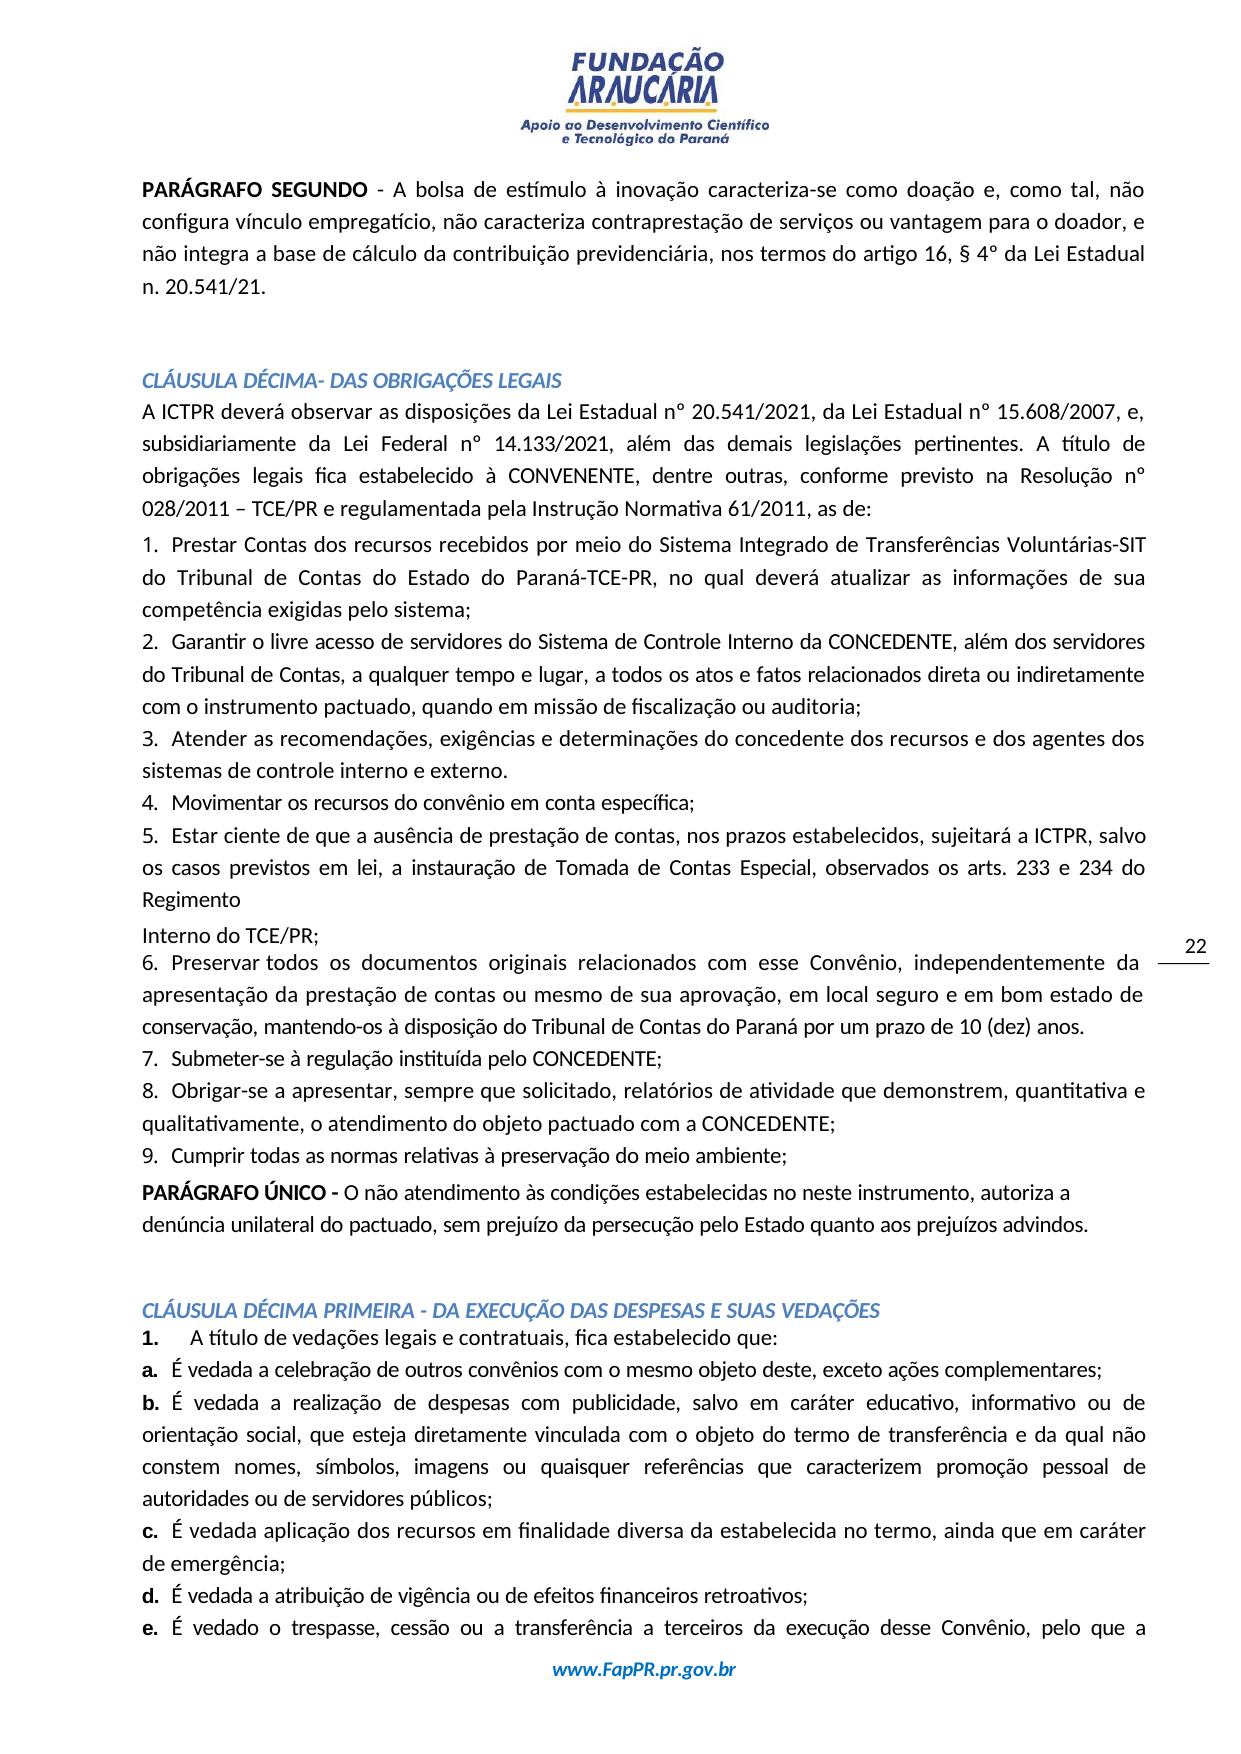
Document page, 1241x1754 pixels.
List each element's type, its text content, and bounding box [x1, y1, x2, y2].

list Movimentar os recursos do convênio em conta específica; [142, 788, 1226, 817]
list Preservar todos os documentos originais relacionados com esse Convênio, independentemente da [142, 950, 1226, 976]
list Cumprir todas as normas relativas à preservação do meio ambiente; [142, 1142, 1226, 1170]
list É vedada a atribuição de vigência ou de efeitos financeiros retroativos; [142, 1581, 1226, 1609]
text Interno do TCE/PR; 22 [142, 919, 1226, 950]
list É vedada a celebração de outros convênios com o mesmo objeto deste, exceto ações complementares; [142, 1356, 1226, 1383]
list Garantir o livre acesso de servidores do Sistema de Controle Interno da CONCEDENTE, além dos servidores do Tribunal de Contas, a qualquer tempo e lugar, a todos os atos e fatos relacionados direta ou indiretamente com o instrumento pactuado, quando em missão de fiscalização ou auditoria; [142, 627, 1147, 720]
list É vedada a realização de despesas com publicidade, salvo em caráter educativo, informativo ou de orientação social, que esteja diretamente vinculada com o objeto do termo de transferência e da qual não constem nomes, símbolos, imagens ou quaisquer referências que caracterizem promoção pessoal de autoridades ou de servidores públicos; [142, 1388, 1146, 1512]
list A título de vedações legais e contratuais, fica estabelecido que: [142, 1324, 1226, 1351]
text A ICTPR deverá observar as disposições da Lei Estadual nº 20.541/2021, da Lei Estadual nº 15.608/2007, e, subsidiariamente da Lei Federal nº 14.133/2021, além das demais legislações pertinentes. A título de obrigações legais fica estabelecido à CONVENENTE, dentre outras, conforme previsto na Resolução nº 028/2011 – TCE/PR e regulamentada pela Instrução Normativa 61/2011, as de: [142, 397, 1147, 522]
list Prestar Contas dos recursos recebidos por meio do Sistema Integrado de Transferências Voluntárias-SIT do Tribunal de Contas do Estado do Paraná-TCE-PR, no qual deverá atualizar as informações de sua competência exigidas pelo sistema; [142, 530, 1146, 623]
list É vedada aplicação dos recursos em finalidade diversa da estabelecida no termo, ainda que em caráter de emergência; [142, 1517, 1146, 1577]
subtitle CLÁUSULA DÉCIMA PRIMEIRA - DA EXECUÇÃO DAS DESPESAS E SUAS VEDAÇÕES [142, 1296, 1226, 1324]
list Estar ciente de que a ausência de prestação de contas, nos prazos estabelecidos, sujeitará a ICTPR, salvo os casos previstos em lei, a instauração de Tomada de Contas Especial, observados os arts. 233 e 234 do Regimento [142, 821, 1147, 913]
subtitle CLÁUSULA DÉCIMA- DAS OBRIGAÇÕES LEGAIS [142, 366, 1226, 394]
list Submeter-se à regulação instituída pelo CONCEDENTE; [142, 1044, 1226, 1073]
list Obrigar-se a apresentar, sempre que solicitado, relatórios de atividade que demonstrem, quantitativa e qualitativamente, o atendimento do objeto pactuado com a CONCEDENTE; [142, 1077, 1146, 1137]
text PARÁGRAFO ÚNICO - O não atendimento às condições estabelecidas no neste instrumento, autoriza a denúncia unilateral do pactuado, sem prejuízo da persecução pelo Estado quanto aos prejuízos advindos. [142, 1178, 1148, 1238]
list Atender as recomendações, exigências e determinações do concedente dos recursos e dos agentes dos sistemas de controle interno e externo. [142, 724, 1146, 784]
text PARÁGRAFO SEGUNDO - A bolsa de estímulo à inovação caracteriza-se como doação e, como tal, não configura vínculo empregatício, não caracteriza contraprestação de serviços ou vantagem para o doador, e não integra a base de cálculo da contribuição previdenciária, nos termos do artigo 16, § 4º da Lei Estadual n. 20.541/21. [142, 175, 1146, 300]
picture [520, 47, 769, 146]
text apresentação da prestação de contas ou mesmo de sua aprovação, em local seguro e em bom estado de conservação, mantendo-os à disposição do Tribunal de Contas do Paraná por um prazo de 10 (dez) anos. [142, 980, 1226, 1040]
